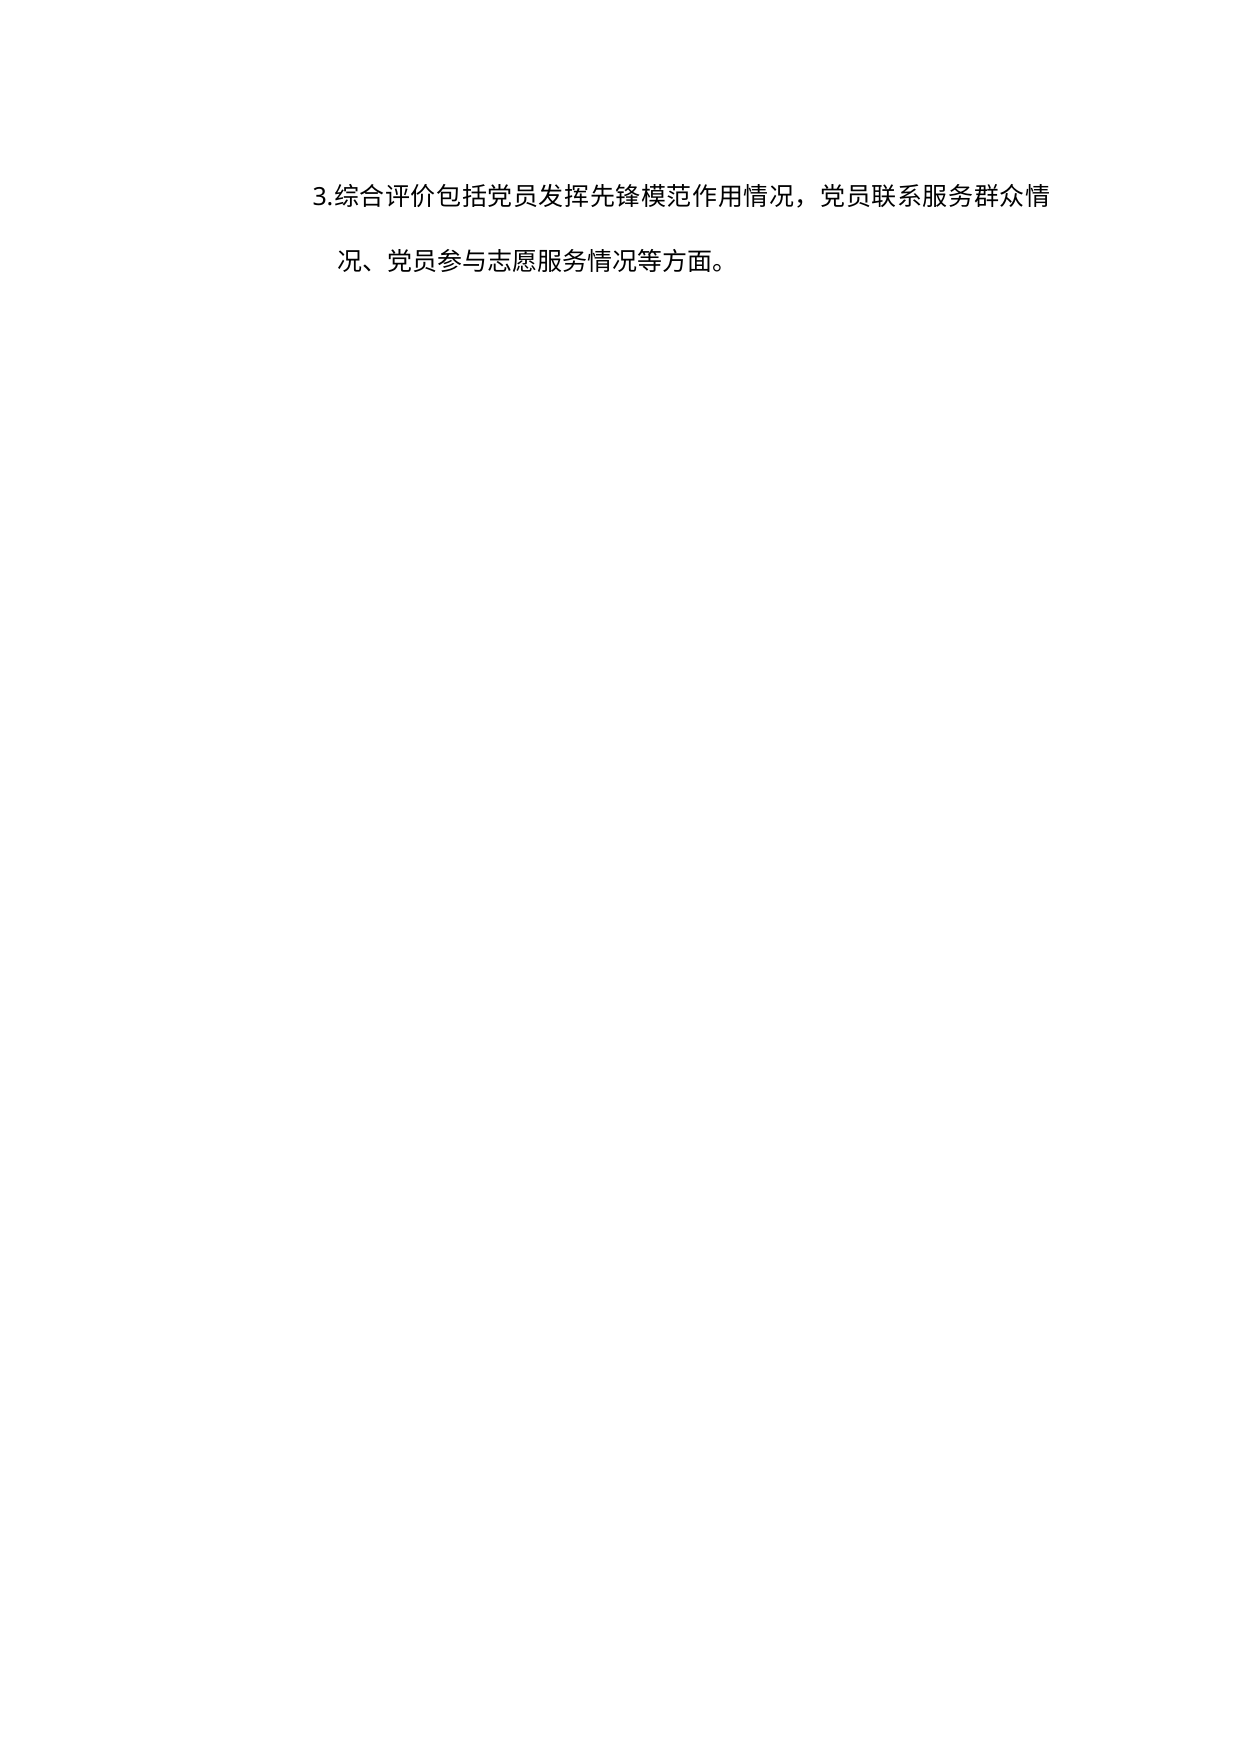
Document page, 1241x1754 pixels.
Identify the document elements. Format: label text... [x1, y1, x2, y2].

text 3.综合评价包括党员发挥先锋模范作用情况，党员联系服务群众情况、党员参与志愿服务情况等方面。 [312, 162, 1053, 292]
